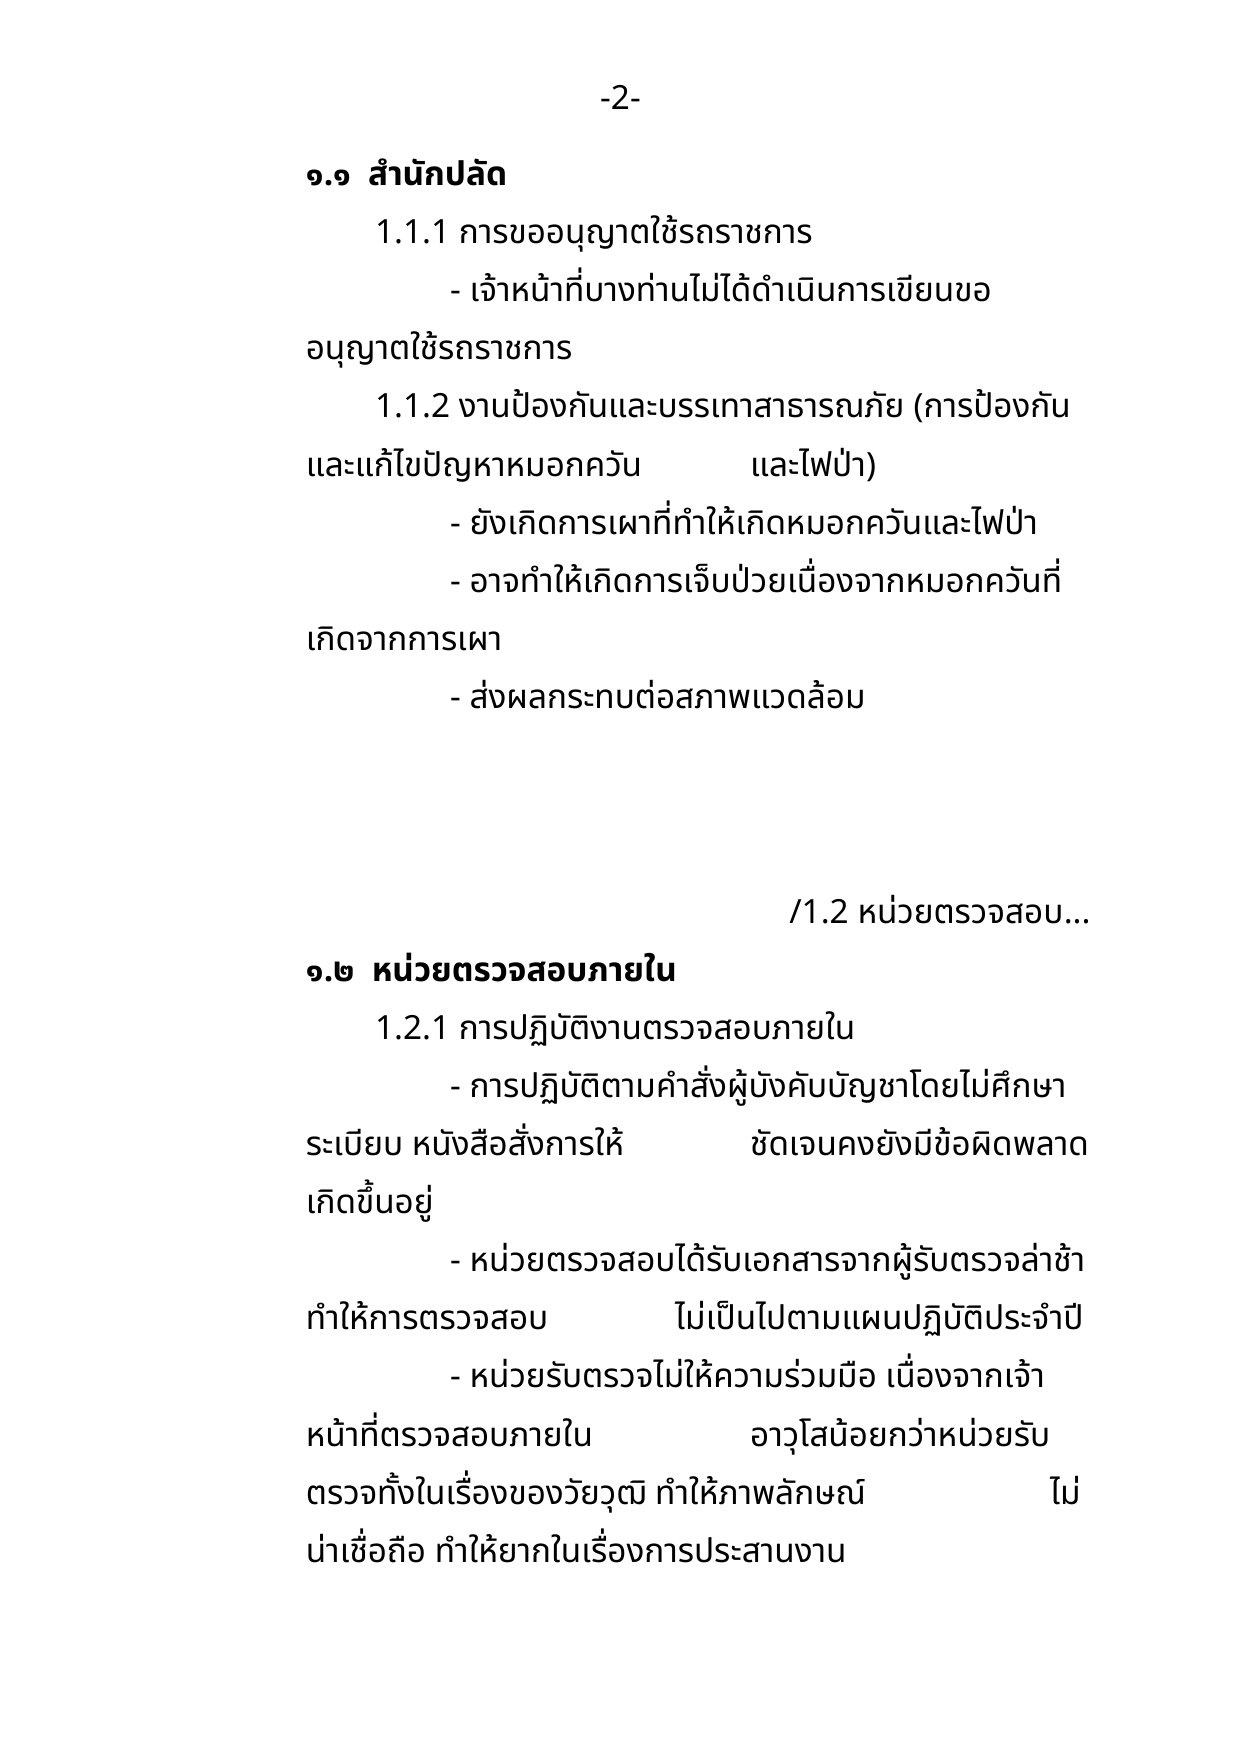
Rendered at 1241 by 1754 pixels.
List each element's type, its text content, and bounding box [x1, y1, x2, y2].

list ๑.๒ หน่วยตรวจสอบภายใน [306, 946, 1090, 996]
list - ยังเกิดการเผาที่ทำให้เกิดหมอกควันและไฟป่า [306, 498, 1090, 549]
list 1.2.1 การปฏิบัติงานตรวจสอบภายใน [306, 1004, 1090, 1054]
list - อาจทำให้เกิดการเจ็บป่วยเนื่องจากหมอกควันที่เกิดจากการเผา [306, 557, 1090, 665]
list - เจ้าหน้าที่บางท่านไม่ได้ดำเนินการเขียนขออนุญาตใช้รถราชการ [306, 266, 1090, 375]
list - การปฏิบัติตามคำสั่งผู้บังคับบัญชาโดยไม่ศึกษาระเบียบ หนังสือสั่งการให้ ชัดเจนคงยังมีข้อผิดพลาดเกิดขึ้นอยู่ [306, 1062, 1090, 1228]
list ๑.๑ สำนักปลัด [306, 150, 1090, 201]
list /1.2 หน่วยตรวจสอบ... [306, 887, 1090, 938]
list - หน่วยรับตรวจไม่ให้ความร่วมมือ เนื่องจากเจ้าหน้าที่ตรวจสอบภายใน อาวุโสน้อยกว่าหน่วยรับตรวจทั้งในเรื่องของวัยวุฒิ ทำให้ภาพลักษณ์ ไม่น่าเชื่อถือ ทำให้ยากในเรื่องการประสานงาน [306, 1352, 1090, 1577]
list 1.1.2 งานป้องกันและบรรเทาสาธารณภัย (การป้องกันและแก้ไขปัญหาหมอกควัน และไฟป่า) [306, 382, 1090, 491]
list - หน่วยตรวจสอบได้รับเอกสารจากผู้รับตรวจล่าช้าทำให้การตรวจสอบ ไม่เป็นไปตามแผนปฏิบัติประจำปี [306, 1236, 1090, 1345]
list - ส่งผลกระทบต่อสภาพแวดล้อม [306, 673, 1090, 723]
list 1.1.1 การขออนุญาตใช้รถราชการ [306, 208, 1090, 259]
